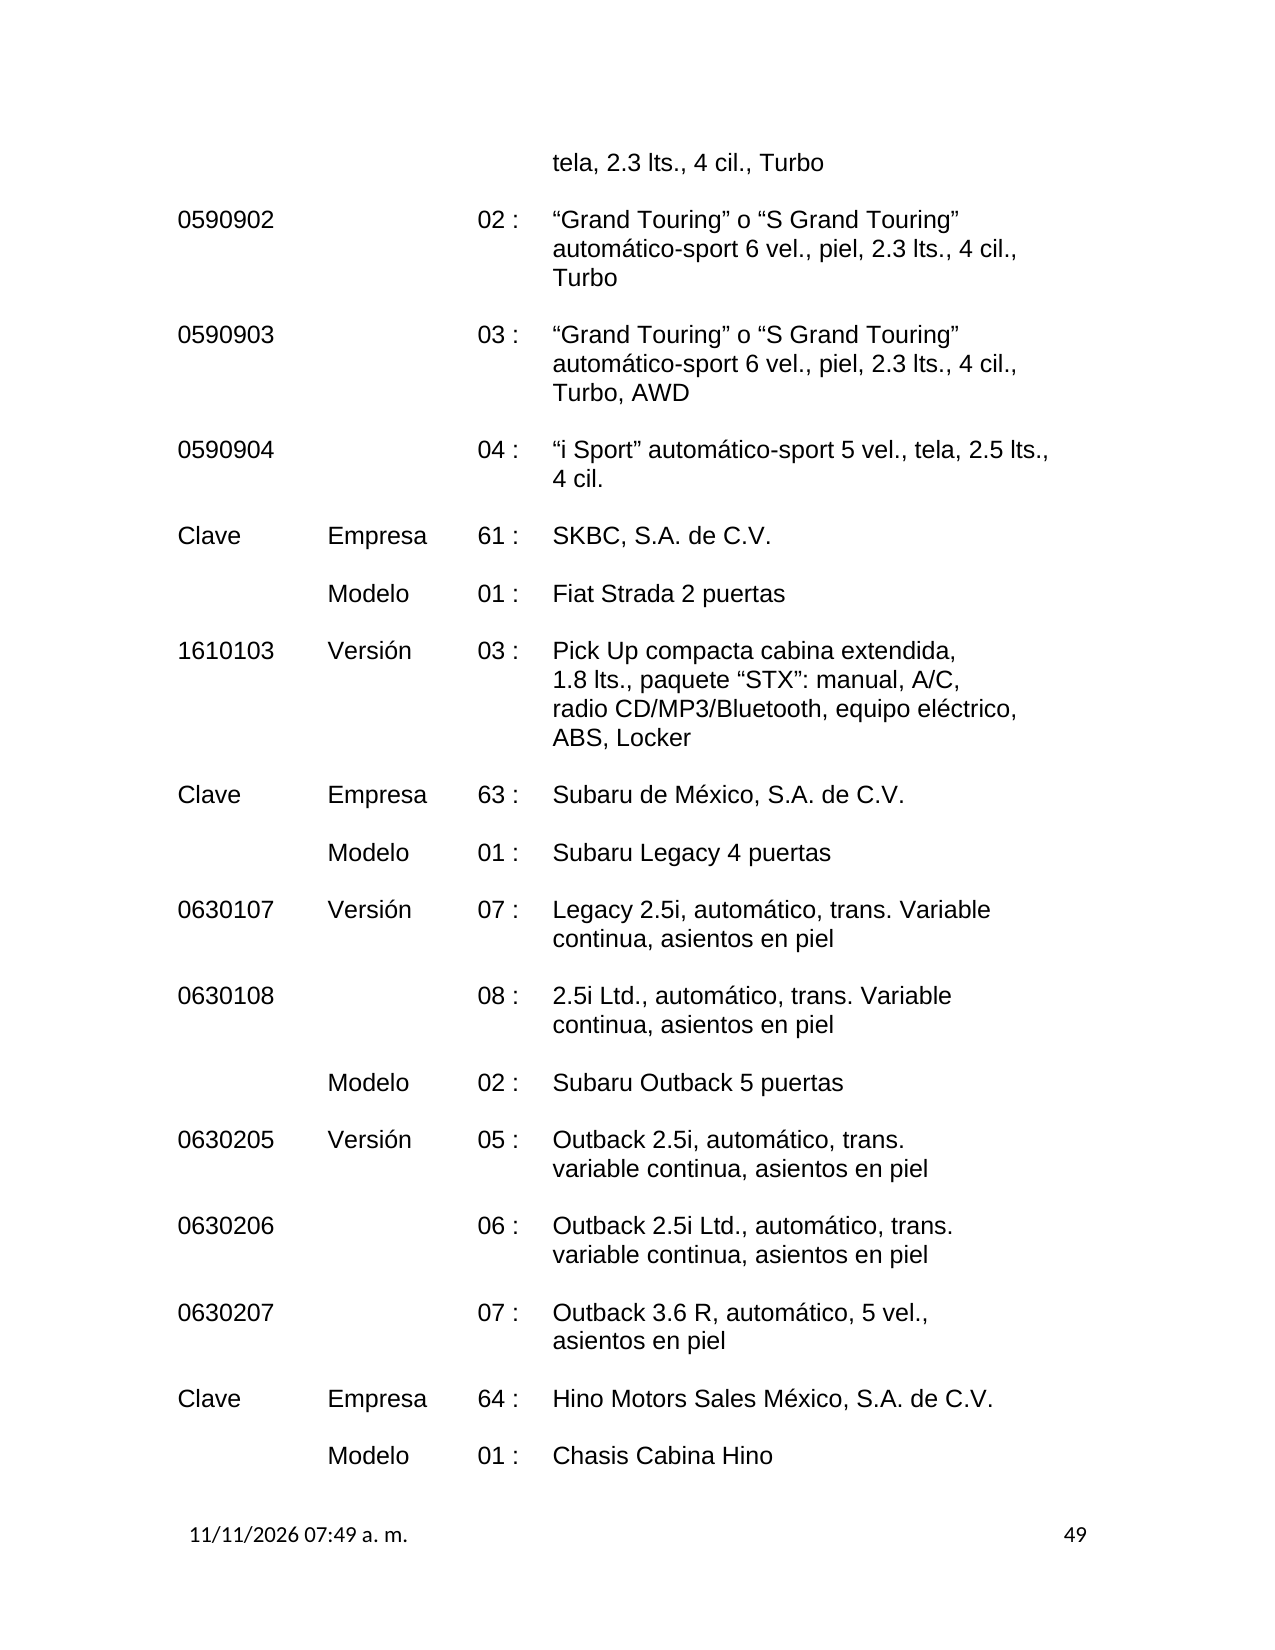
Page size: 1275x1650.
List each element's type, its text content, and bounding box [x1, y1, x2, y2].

text 0590902 02 : “Grand Touring” o “S Grand Touring” [177, 205, 1098, 234]
text Clave Empresa 64 : Hino Motors Sales México, S.A. de C.V. [177, 1384, 1098, 1413]
text Modelo 02 : Subaru Outback 5 puertas [177, 1068, 1098, 1096]
text Clave Empresa 63 : Subaru de México, S.A. de C.V. [177, 780, 1098, 809]
text 1.8 lts., paquete “STX”: manual, A/C, [177, 665, 1098, 694]
text continua, asientos en piel [177, 1010, 1098, 1039]
text 4 cil. [177, 464, 1098, 493]
text 0590903 03 : “Grand Touring” o “S Grand Touring” [177, 320, 1098, 349]
text continua, asientos en piel [177, 924, 1098, 953]
text automático-sport 6 vel., piel, 2.3 lts., 4 cil., [177, 234, 1098, 263]
text automático-sport 6 vel., piel, 2.3 lts., 4 cil., [177, 349, 1098, 378]
text 0630205 Versión 05 : Outback 2.5i, automático, trans. [177, 1125, 1098, 1154]
text tela, 2.3 lts., 4 cil., Turbo [177, 148, 1098, 176]
text 0630107 Versión 07 : Legacy 2.5i, automático, trans. Variable [177, 895, 1098, 924]
text Modelo 01 : Subaru Legacy 4 puertas [177, 838, 1098, 866]
text Modelo 01 : Chasis Cabina Hino [177, 1441, 1098, 1470]
text 0630207 07 : Outback 3.6 R, automático, 5 vel., [177, 1298, 1098, 1326]
text 0590904 04 : “i Sport” automático-sport 5 vel., tela, 2.5 lts., [177, 435, 1098, 464]
text variable continua, asientos en piel [177, 1154, 1098, 1183]
text 1610103 Versión 03 : Pick Up compacta cabina extendida, [177, 636, 1098, 665]
text ABS, Locker [177, 723, 1098, 751]
text 0630206 06 : Outback 2.5i Ltd., automático, trans. [177, 1211, 1098, 1240]
text asientos en piel [177, 1326, 1098, 1355]
text Turbo [177, 263, 1098, 291]
text Clave Empresa 61 : SKBC, S.A. de C.V. [177, 521, 1098, 550]
text Turbo, AWD [177, 378, 1098, 406]
text variable continua, asientos en piel [177, 1240, 1098, 1269]
text Modelo 01 : Fiat Strada 2 puertas [177, 579, 1098, 608]
text radio CD/MP3/Bluetooth, equipo eléctrico, [177, 694, 1098, 723]
text 0630108 08 : 2.5i Ltd., automático, trans. Variable [177, 981, 1098, 1010]
